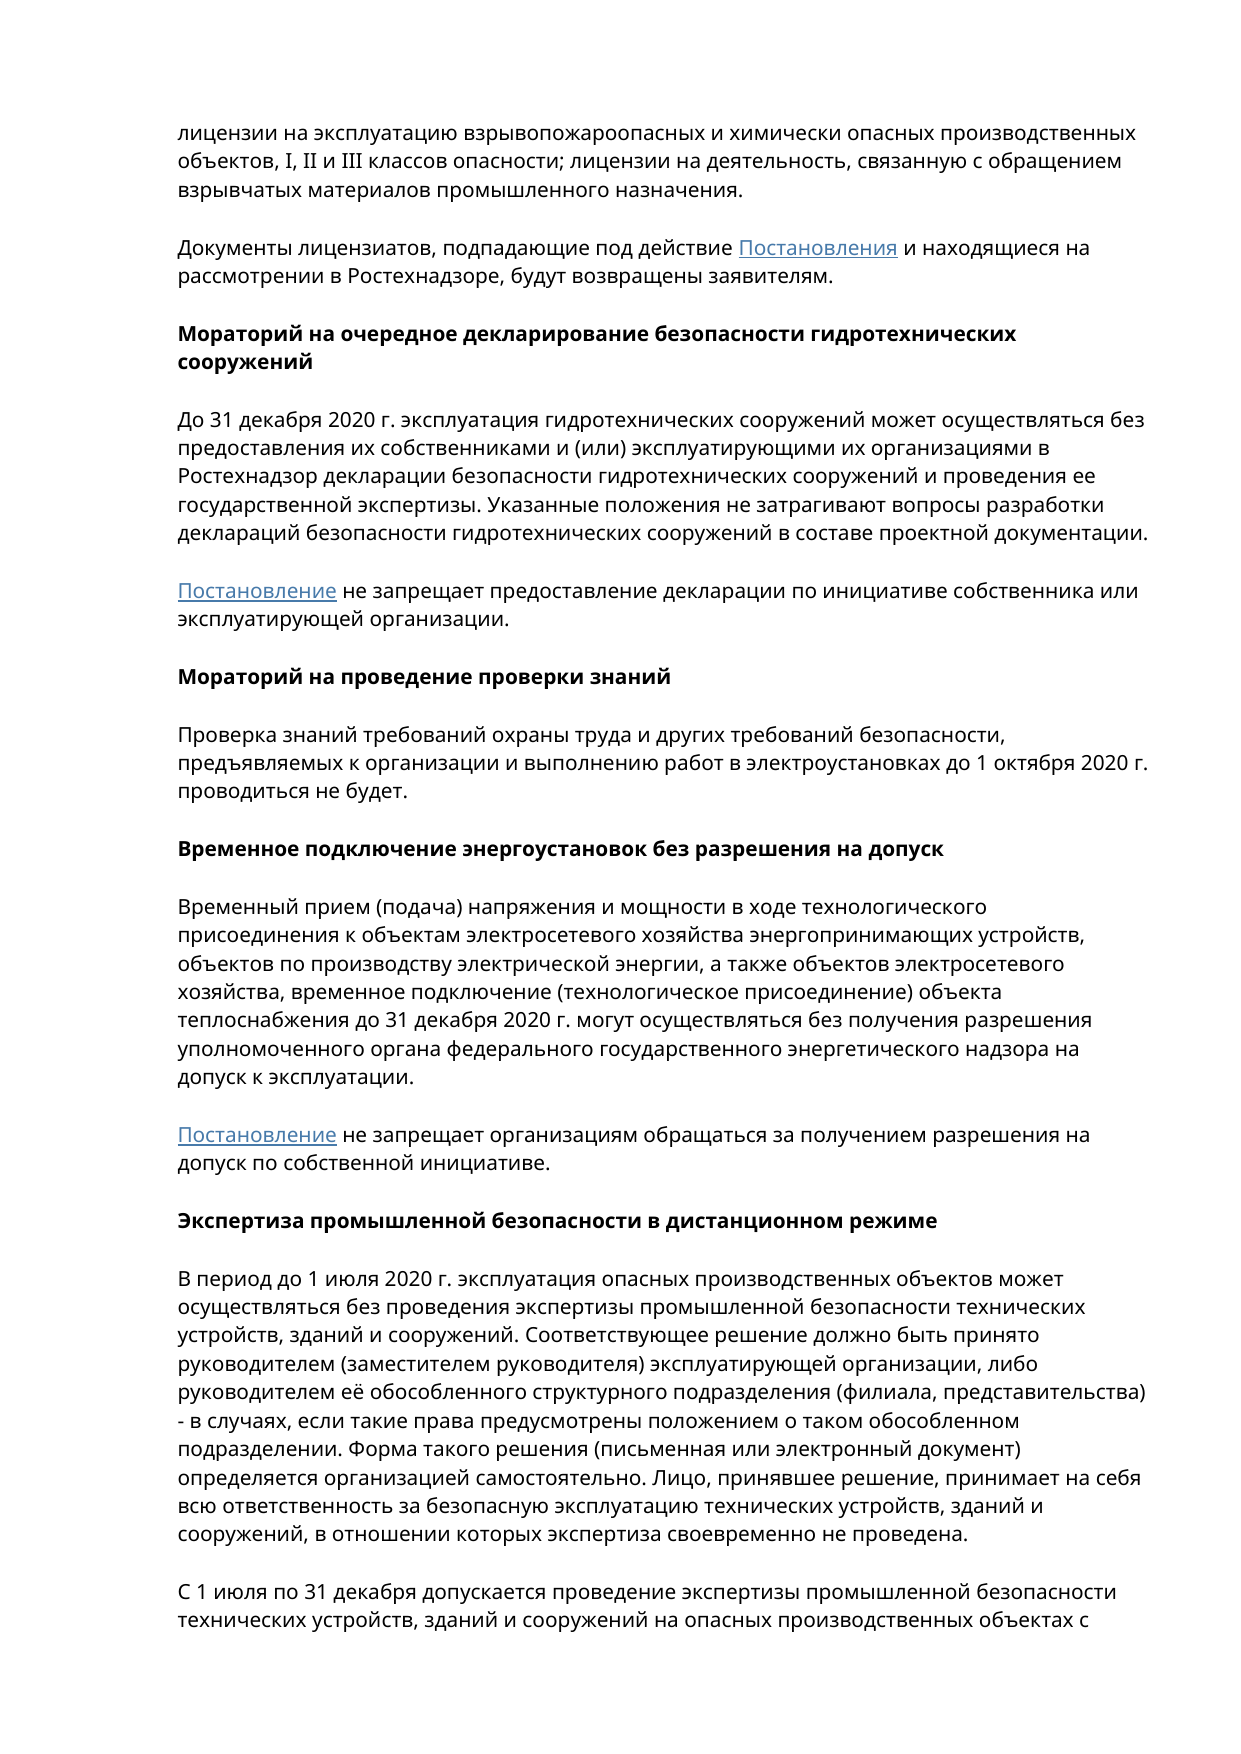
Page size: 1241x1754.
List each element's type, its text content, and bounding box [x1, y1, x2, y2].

text Постановление не запрещает организациям обращаться за получением разрешения на допуск по собственной инициативе. [177, 1120, 1152, 1177]
text Временное подключение энергоустановок без разрешения на допуск [177, 834, 1152, 863]
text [177, 118, 1152, 203]
text До 31 декабря 2020 г. эксплуатация гидротехнических сооружений может осуществляться без предоставления их собственниками и (или) эксплуатирующими их организациями в Ростехнадзор декларации безопасности гидротехнических сооружений и проведения ее государственной экспертизы. Указанные положения не затрагивают вопросы разработки деклараций безопасности гидротехнических сооружений в составе проектной документации. [177, 405, 1152, 547]
text В период до 1 июля 2020 г. эксплуатация опасных производственных объектов может осуществляться без проведения экспертизы промышленной безопасности технических устройств, зданий и сооружений. Соответствующее решение должно быть принято руководителем (заместителем руководителя) эксплуатирующей организации, либо руководителем её обособленного структурного подразделения (филиала, представительства) - в случаях, если такие права предусмотрены положением о таком обособленном подразделении. Форма такого решения (письменная или электронный документ) определяется организацией самостоятельно. Лицо, принявшее решение, принимает на себя всю ответственность за безопасную эксплуатацию технических устройств, зданий и сооружений, в отношении которых экспертиза своевременно не проведена. [177, 1264, 1152, 1548]
text Проверка знаний требований охраны труда и других требований безопасности, предъявляемых к организации и выполнению работ в электроустановках до 1 октября 2020 г. проводиться не будет. [177, 720, 1152, 805]
text Мораторий на очередное декларирование безопасности гидротехнических сооружений [177, 319, 1152, 376]
text Документы лицензиатов, подпадающие под действие Постановления и находящиеся на рассмотрении в Ростехнадзоре, будут возвращены заявителям. [177, 233, 1152, 289]
text Экспертиза промышленной безопасности в дистанционном режиме [177, 1206, 1152, 1234]
text Временный прием (подача) напряжения и мощности в ходе технологического присоединения к объектам электросетевого хозяйства энергопринимающих устройств, объектов по производству электрической энергии, а также объектов электросетевого хозяйства, временное подключение (технологическое присоединение) объекта теплоснабжения до 31 декабря 2020 г. могут осуществляться без получения разрешения уполномоченного органа федерального государственного энергетического надзора на допуск к эксплуатации. [177, 892, 1152, 1091]
text Постановление не запрещает предоставление декларации по инициативе собственника или эксплуатирующей организации. [177, 576, 1152, 633]
text Мораторий на проведение проверки знаний [177, 662, 1152, 691]
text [177, 1577, 1152, 1634]
